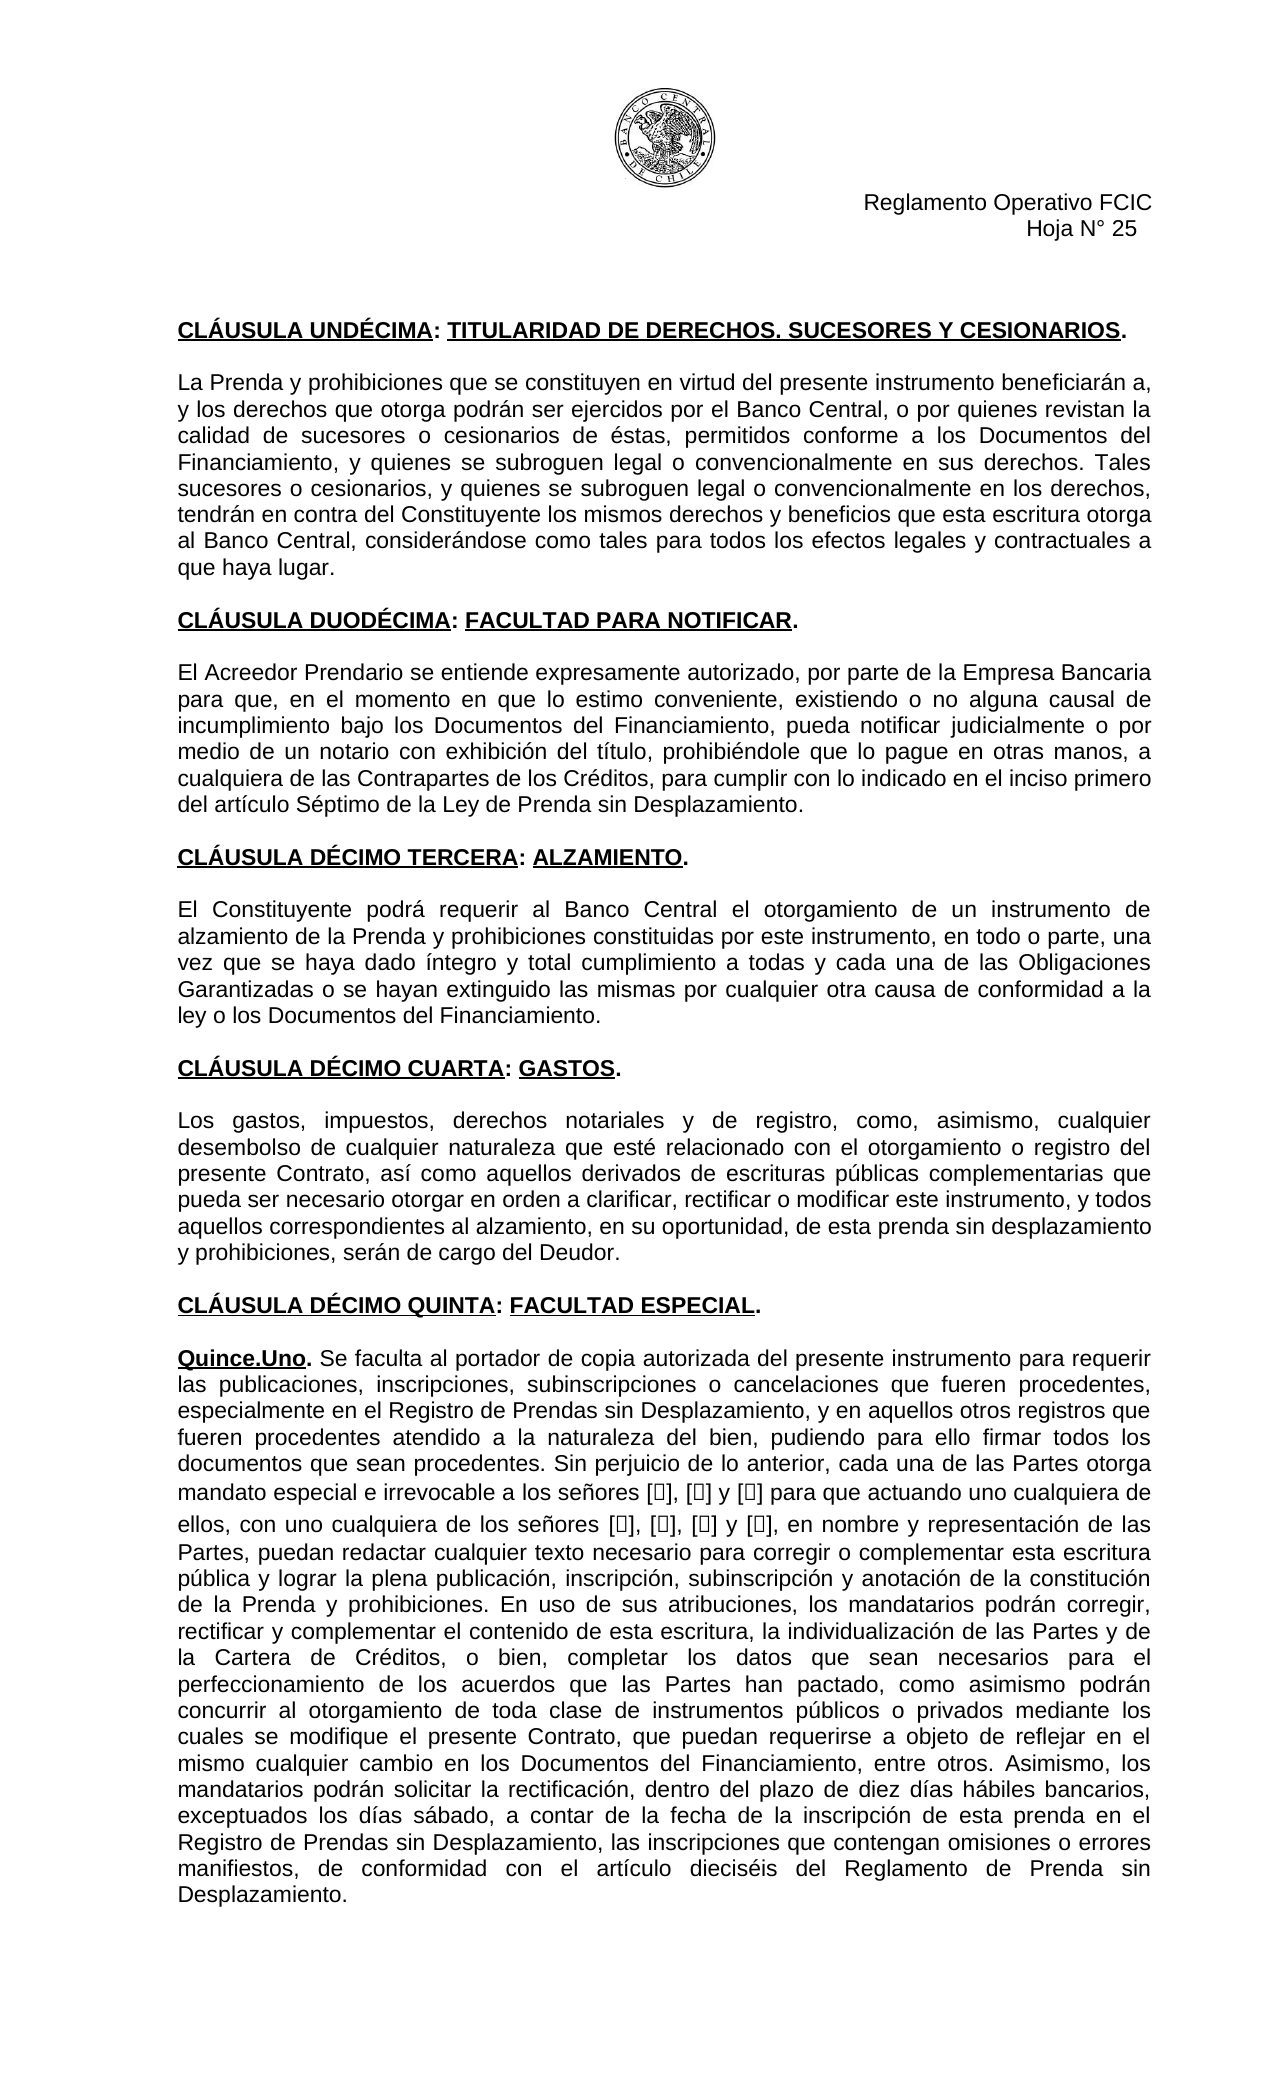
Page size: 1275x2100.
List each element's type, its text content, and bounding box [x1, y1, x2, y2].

text CLÁUSULA DÉCIMO TERCERA: ALZAMIENTO. [177, 844, 1152, 870]
text CLÁUSULA DÉCIMO QUINTA: FACULTAD ESPECIAL. [177, 1292, 1152, 1318]
text Los gastos, impuestos, derechos notariales y de registro, como, asimismo, cualquier desembolso de cualquier naturaleza que esté relacionado con el otorgamiento o registro del presente Contrato, así como aquellos derivados de escrituras públicas complementarias que pueda ser necesario otorgar en orden a clarificar, rectificar o modificar este instrumento, y todos aquellos correspondientes al alzamiento, en su oportunidad, de esta prenda sin desplazamiento y prohibiciones, serán de cargo del Deudor. [177, 1107, 1152, 1265]
text El Constituyente podrá requerir al Banco Central el otorgamiento de un instrumento de alzamiento de la Prenda y prohibiciones constituidas por este instrumento, en todo o parte, una vez que se haya dado íntegro y total cumplimiento a todas y cada una de las Obligaciones Garantizadas o se hayan extinguido las mismas por cualquier otra causa de conformidad a la ley o los Documentos del Financiamiento. [177, 896, 1152, 1028]
text La Prenda y prohibiciones que se constituyen en virtud del presente instrumento beneficiarán a, y los derechos que otorga podrán ser ejercidos por el Banco Central, o por quienes revistan la calidad de sucesores o cesionarios de éstas, permitidos conforme a los Documentos del Financiamiento, y quienes se subroguen legal o convencionalmente en sus derechos. Tales sucesores o cesionarios, y quienes se subroguen legal o convencionalmente en los derechos, tendrán en contra del Constituyente los mismos derechos y beneficios que esta escritura otorga al Banco Central, considerándose como tales para todos los efectos legales y contractuales a que haya lugar. [177, 369, 1152, 580]
text CLÁUSULA DÉCIMO CUARTA: GASTOS. [177, 1054, 1152, 1081]
text Quince.Uno. Se faculta al portador de copia autorizada del presente instrumento para requerir las publicaciones, inscripciones, subinscripciones o cancelaciones que fueren procedentes, especialmente en el Registro de Prendas sin Desplazamiento, y en aquellos otros registros que fueren procedentes atendido a la naturaleza del bien, pudiendo para ello firmar todos los documentos que sean procedentes. Sin perjuicio de lo anterior, cada una de las Partes otorga mandato especial e irrevocable a los señores [], [] y [] para que actuando uno cualquiera de ellos, con uno cualquiera de los señores [], [], [] y [], en nombre y representación de las Partes, puedan redactar cualquier texto necesario para corregir o complementar esta escritura pública y lograr la plena publicación, inscripción, subinscripción y anotación de la constitución de la Prenda y prohibiciones. En uso de sus atribuciones, los mandatarios podrán corregir, rectificar y complementar el contenido de esta escritura, la individualización de las Partes y de la Cartera de Créditos, o bien, completar los datos que sean necesarios para el perfeccionamiento de los acuerdos que las Partes han pactado, como asimismo podrán concurrir al otorgamiento de toda clase de instrumentos públicos o privados mediante los cuales se modifique el presente Contrato, que puedan requerirse a objeto de reflejar en el mismo cualquier cambio en los Documentos del Financiamiento, entre otros. Asimismo, los mandatarios podrán solicitar la rectificación, dentro del plazo de diez días hábiles bancarios, exceptuados los días sábado, a contar de la fecha de la inscripción de esta prenda en el Registro de Prendas sin Desplazamiento, las inscripciones que contengan omisiones o errores manifiestos, de conformidad con el artículo dieciséis del Reglamento de Prenda sin Desplazamiento. [177, 1344, 1152, 1908]
text CLÁUSULA DUODÉCIMA: FACULTAD PARA NOTIFICAR. [177, 607, 1152, 633]
text El Acreedor Prendario se entiende expresamente autorizado, por parte de la Empresa Bancaria para que, en el momento en que lo estimo conveniente, existiendo o no alguna causal de incumplimiento bajo los Documentos del Financiamiento, pueda notificar judicialmente o por medio de un notario con exhibición del título, prohibiéndole que lo pague en otras manos, a cualquiera de las Contrapartes de los Créditos, para cumplir con lo indicado en el inciso primero del artículo Séptimo de la Ley de Prenda sin Desplazamiento. [177, 659, 1152, 817]
text CLÁUSULA UNDÉCIMA: TITULARIDAD DE DERECHOS. SUCESORES Y CESIONARIOS. [177, 317, 1152, 343]
picture [613, 88, 717, 189]
